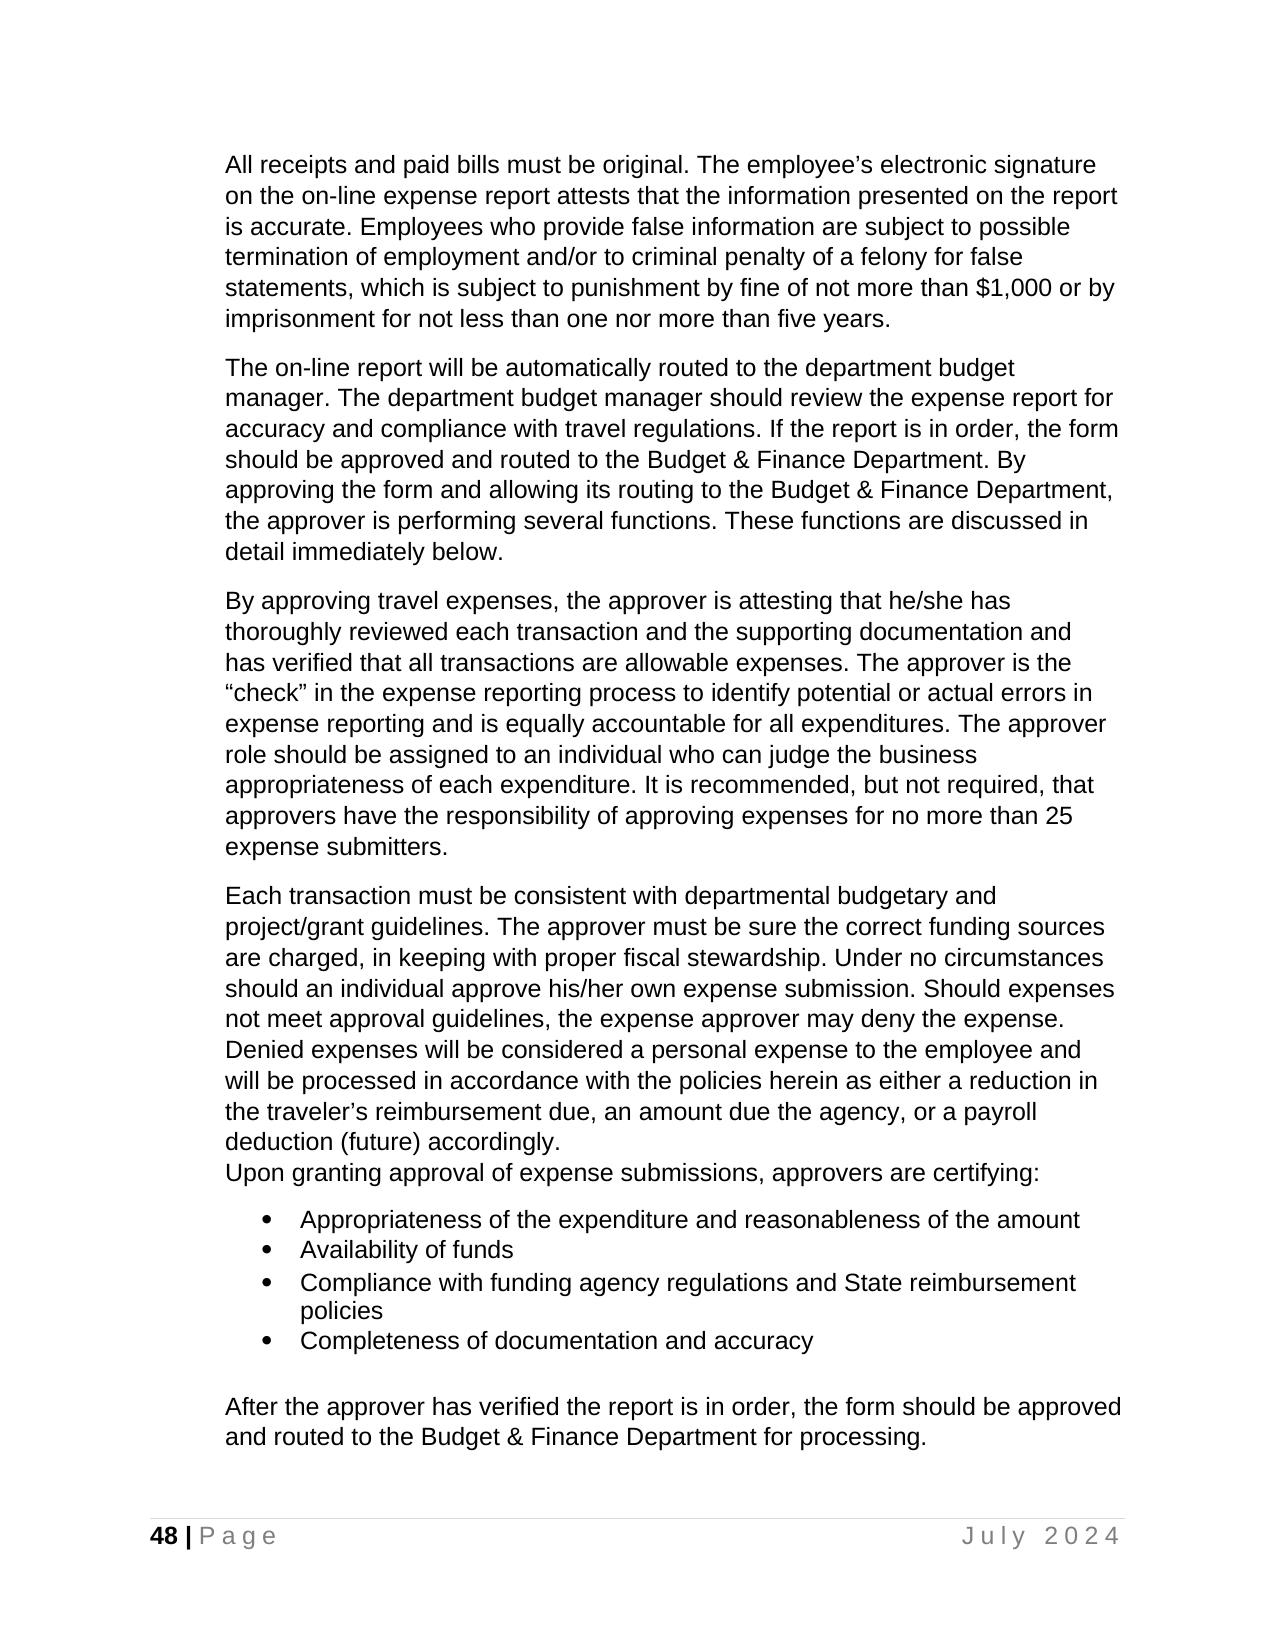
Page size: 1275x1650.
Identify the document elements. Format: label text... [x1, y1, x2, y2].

list Compliance with funding agency regulations and State reimbursement policies [262, 1267, 1125, 1325]
text The on-line report will be automatically routed to the department budget manager. The department budget manager should review the expense report for accuracy and compliance with travel regulations. If the report is in order, the form should be approved and routed to the Budget & Finance Department. By approving the form and allowing its routing to the Budget & Finance Department, the approver is performing several functions. These functions are discussed in detail immediately below. [225, 352, 1121, 566]
text After the approver has verified the report is in order, the form should be approved and routed to the Budget & Finance Department for processing. [225, 1392, 1123, 1451]
list Appropriateness of the expenditure and reasonableness of the amount [262, 1205, 1125, 1234]
text All receipts and paid bills must be original. The employee’s electronic signature on the on-line expense report attests that the information presented on the report is accurate. Employees who provide false information are subject to possible termination of employment and/or to criminal penalty of a felony for false statements, which is subject to punishment by fine of not more than $1,000 or by imprisonment for not less than one nor more than five years. [225, 150, 1119, 332]
text Upon granting approval of expense submissions, approvers are certifying: [225, 1158, 1125, 1187]
list Availability of funds [262, 1235, 1125, 1263]
text Each transaction must be consistent with departmental budgetary and project/grant guidelines. The approver must be sure the correct funding sources are charged, in keeping with proper fiscal stewardship. Under no circumstances should an individual approve his/her own expense submission. Should expenses not meet approval guidelines, the expense approver may deny the expense. Denied expenses will be considered a personal expense to the employee and will be processed in accordance with the policies herein as either a reduction in the traveler’s reimbursement due, an amount due the agency, or a payroll deduction (future) accordingly. [225, 881, 1123, 1156]
list Completeness of documentation and accuracy [262, 1326, 1125, 1355]
text By approving travel expenses, the approver is attesting that he/she has thoroughly reviewed each transaction and the supporting documentation and has verified that all transactions are allowable expenses. The approver is the “check” in the expense reporting process to identify potential or actual errors in expense reporting and is equally accountable for all expenditures. The approver role should be assigned to an individual who can judge the business appropriateness of each expenditure. It is recommended, but not required, that approvers have the responsibility of approving expenses for no more than 25 expense submitters. [225, 586, 1114, 861]
